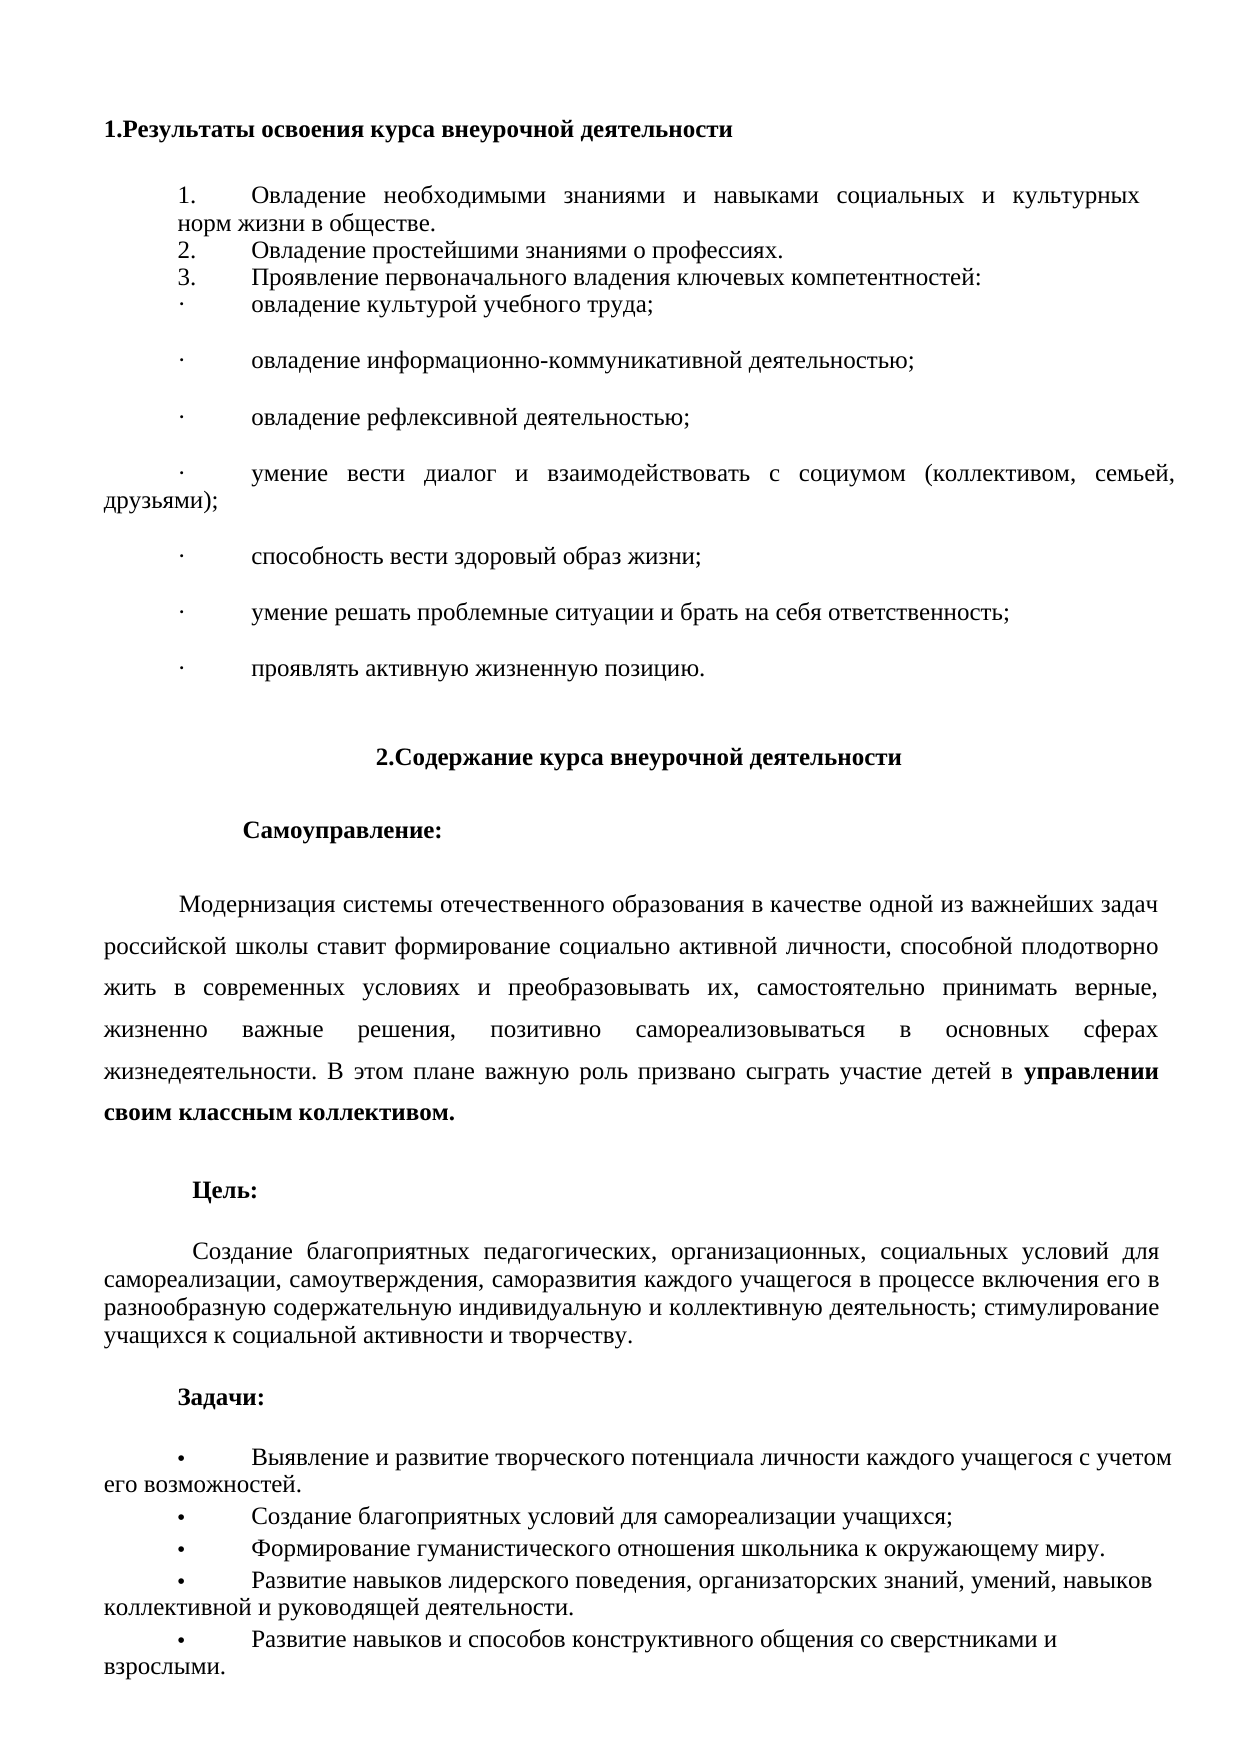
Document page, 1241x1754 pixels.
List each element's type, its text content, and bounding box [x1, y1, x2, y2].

list Развитие навыков и способов конструктивного общения со сверстниками и взрослыми. [103, 1626, 1176, 1680]
text Цель: [103, 1175, 1176, 1204]
list Создание благоприятных условий для самореализации учащихся; [103, 1503, 1176, 1530]
list Проявление первоначального владения ключевых компетентностей: [103, 264, 1176, 291]
text Самоуправление: [242, 815, 1176, 844]
text · умение вести диалог и взаимодействовать с социумом (коллективом, семьей, друзьями); [103, 459, 1176, 514]
list Овладение необходимыми знаниями и навыками социальных и культурных норм жизни в обществе. [103, 182, 1176, 236]
text · способность вести здоровый образ жизни; [103, 543, 1176, 570]
text Создание благоприятных педагогических, организационных, социальных условий для самореализации, самоутверждения, саморазвития каждого учащегося в процессе включения его в разнообразную содержательную индивидуальную и коллективную деятельность; стимулирование учащихся к социальной активности и творчеству. [103, 1237, 1160, 1348]
text Задачи: [103, 1382, 1176, 1411]
text 1.Результаты освоения курса внеурочной деятельности [103, 114, 1174, 143]
list Овладение простейшими знаниями о профессиях. [103, 236, 1176, 264]
text · овладение культурой учебного труда; [103, 291, 1176, 318]
text · овладение информационно-коммуникативной деятельностью; [103, 347, 1176, 374]
text · проявлять активную жизненную позицию. [103, 655, 1176, 682]
text Модернизация системы отечественного образования в качестве одной из важнейших задач российской школы ставит формирование социально активной личности, способной плодотворно жить в современных условиях и преобразовывать их, самостоятельно принимать верные, жизненно важные решения, позитивно самореализовываться в основных сферах жизнедеятельности. В этом плане важную роль призвано сыграть участие детей в управлении своим классным коллективом. [103, 889, 1159, 1126]
text · овладение рефлексивной деятельностью; [103, 403, 1176, 430]
list Развитие навыков лидерского поведения, организаторских знаний, умений, навыков коллективной и руководящей деятельности. [103, 1566, 1176, 1621]
list Формирование гуманистического отношения школьника к окружающему миру. [103, 1534, 1176, 1562]
text · умение решать проблемные ситуации и брать на себя ответственность; [103, 599, 1176, 626]
text 2.Содержание курса внеурочной деятельности [103, 742, 1174, 770]
list Выявление и развитие творческого потенциала личности каждого учащегося с учетом его возможностей. [103, 1444, 1176, 1498]
